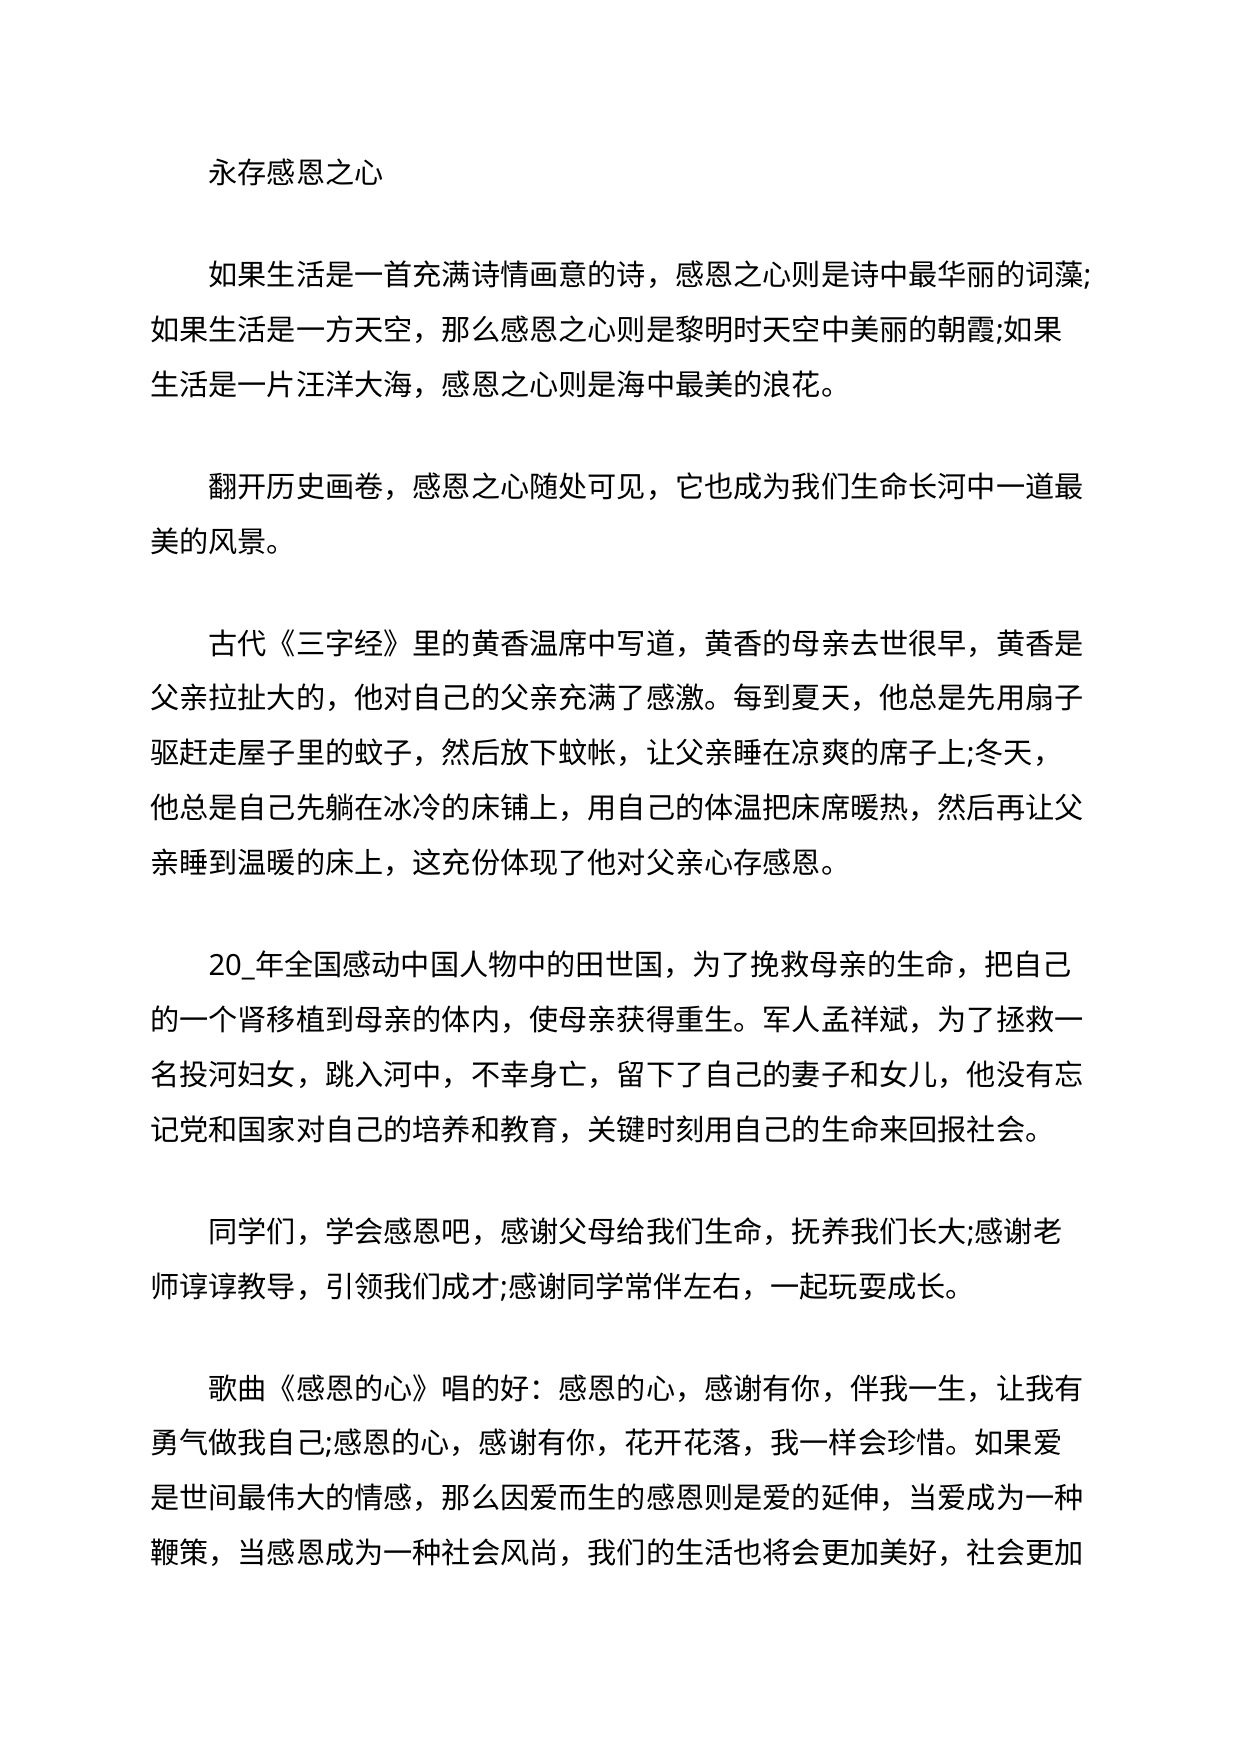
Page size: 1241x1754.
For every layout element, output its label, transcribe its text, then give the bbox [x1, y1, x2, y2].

text 古代《三字经》里的黄香温席中写道，黄香的母亲去世很早，黄香是父亲拉扯大的，他对自己的父亲充满了感激。每到夏天，他总是先用扇子驱赶走屋子里的蚊子，然后放下蚊帐，让父亲睡在凉爽的席子上;冬天，他总是自己先躺在冰冷的床铺上，用自己的体温把床席暖热，然后再让父亲睡到温暖的床上，这充份体现了他对父亲心存感恩。 [150, 620, 1090, 882]
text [150, 1365, 1090, 1572]
text 永存感恩之心 [150, 150, 1090, 192]
text 20_年全国感动中国人物中的田世国，为了挽救母亲的生命，把自己的一个肾移植到母亲的体内，使母亲获得重生。军人孟祥斌，为了拯救一名投河妇女，跳入河中，不幸身亡，留下了自己的妻子和女儿，他没有忘记党和国家对自己的培养和教育，关键时刻用自己的生命来回报社会。 [150, 942, 1090, 1149]
text 同学们，学会感恩吧，感谢父母给我们生命，抚养我们长大;感谢老师谆谆教导，引领我们成才;感谢同学常伴左右，一起玩耍成长。 [150, 1208, 1090, 1306]
text 如果生活是一首充满诗情画意的诗，感恩之心则是诗中最华丽的词藻;如果生活是一方天空，那么感恩之心则是黎明时天空中美丽的朝霞;如果生活是一片汪洋大海，感恩之心则是海中最美的浪花。 [150, 252, 1090, 404]
text 翻开历史画卷，感恩之心随处可见，它也成为我们生命长河中一道最美的风景。 [150, 463, 1090, 561]
